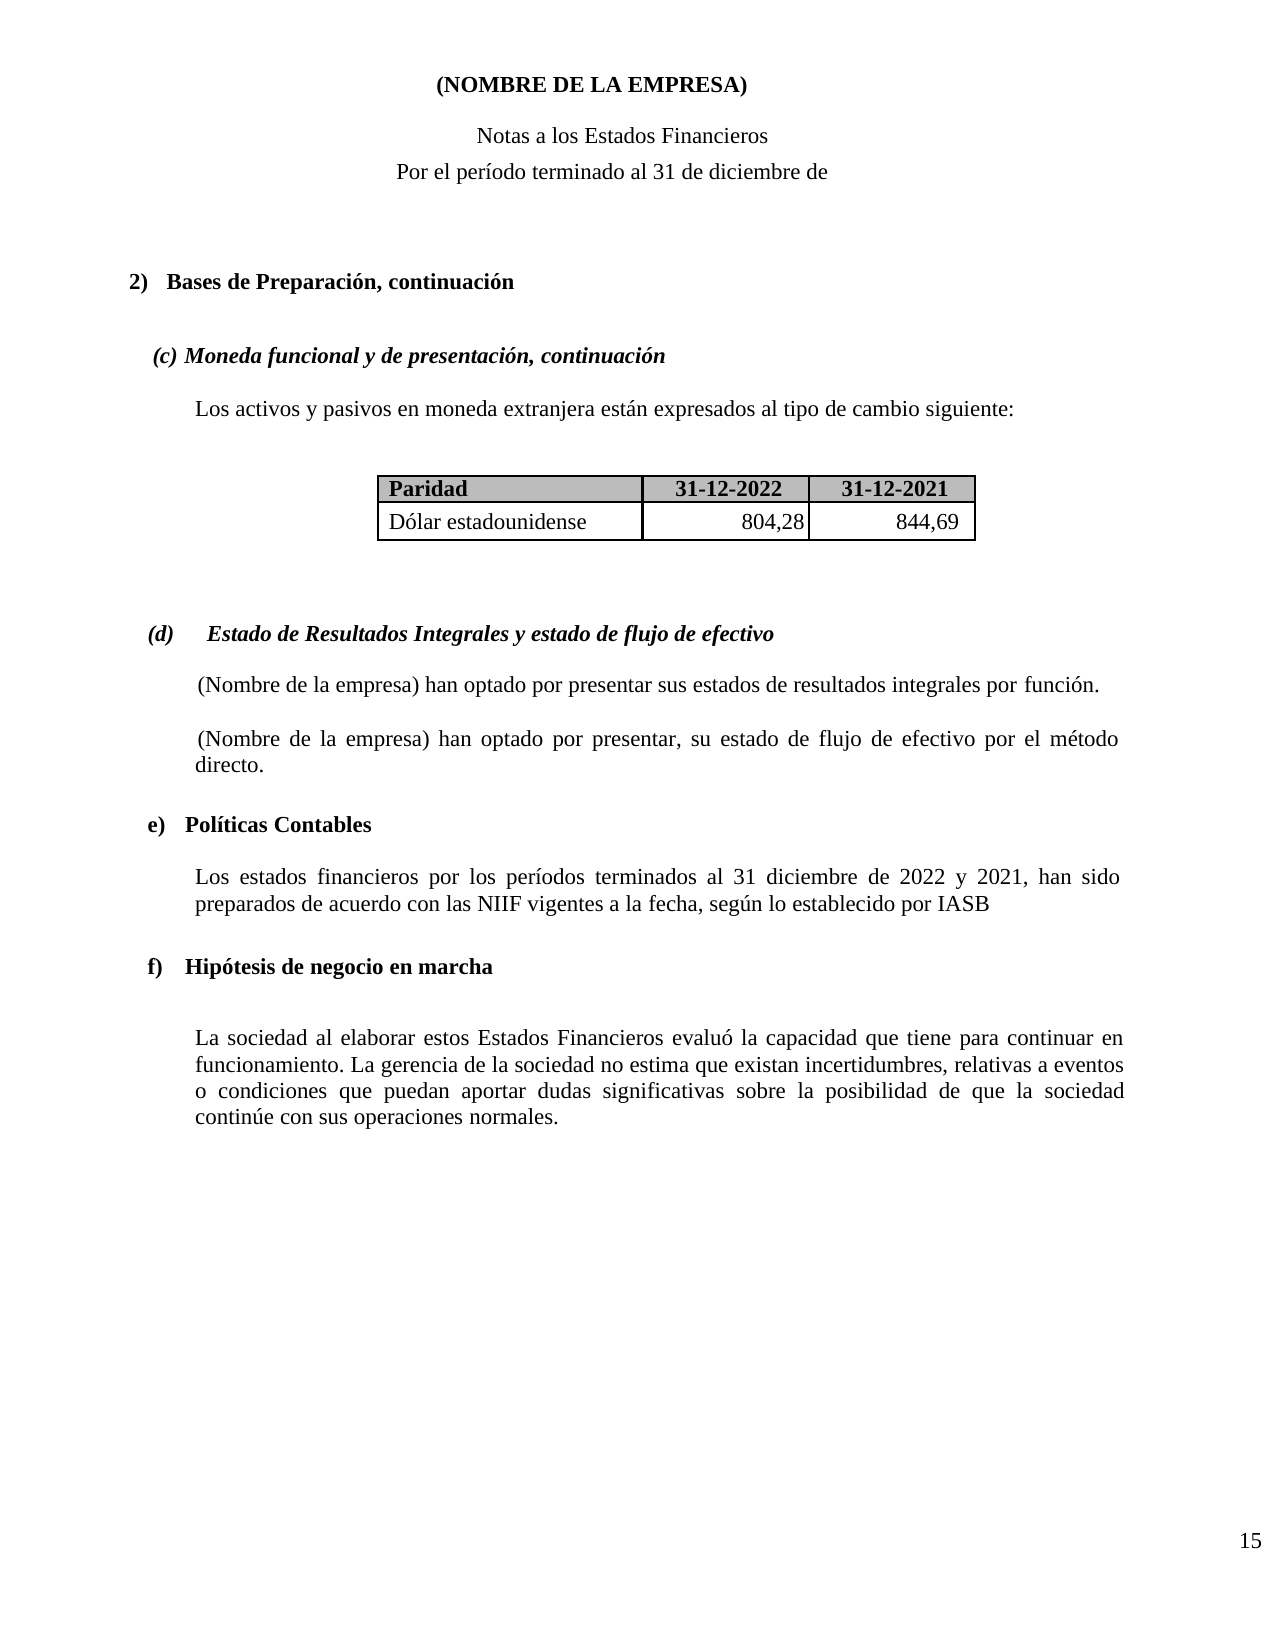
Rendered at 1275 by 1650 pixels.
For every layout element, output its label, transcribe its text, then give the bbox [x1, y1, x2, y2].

subtitle Hipótesis de negocio en marcha [147, 953, 1208, 979]
text (Nombre de la empresa) han optado por presentar, su estado de flujo de efectivo por el método directo. [195, 724, 1121, 777]
text Los estados financieros por los períodos terminados al 31 diciembre de 2022 y 2021, han sido preparados de acuerdo con las NIIF vigentes a la fecha, según lo establecido por IASB [195, 863, 1121, 916]
subtitle Políticas Contables [147, 811, 1208, 838]
text La sociedad al elaborar estos Estados Financieros evaluó la capacidad que tiene para continuar en funcionamiento. La gerencia de la sociedad no estima que existan incertidumbres, relativas a eventos o condiciones que puedan aportar dudas significativas sobre la posibilidad de que la sociedad continúe con sus operaciones normales. [195, 1024, 1125, 1130]
table_cell Dólar estadounidense [379, 503, 641, 539]
table_cell 844,69 [810, 503, 974, 539]
subtitle Estado de Resultados Integrales y estado de flujo de efectivo [147, 620, 1208, 646]
table_header Paridad [379, 477, 641, 501]
subtitle Moneda funcional y de presentación, continuación [152, 342, 1208, 368]
table_header 31-12-2021 [810, 477, 974, 501]
text Los activos y pasivos en moneda extranjera están expresados al tipo de cambio siguiente: [195, 395, 1208, 421]
table_cell 804,28 [644, 503, 808, 539]
table_header 31-12-2022 [644, 477, 808, 501]
text (Nombre de la empresa) han optado por presentar sus estados de resultados integrales por función. [195, 671, 1120, 698]
subtitle Bases de Preparación, continuación [129, 268, 1208, 294]
